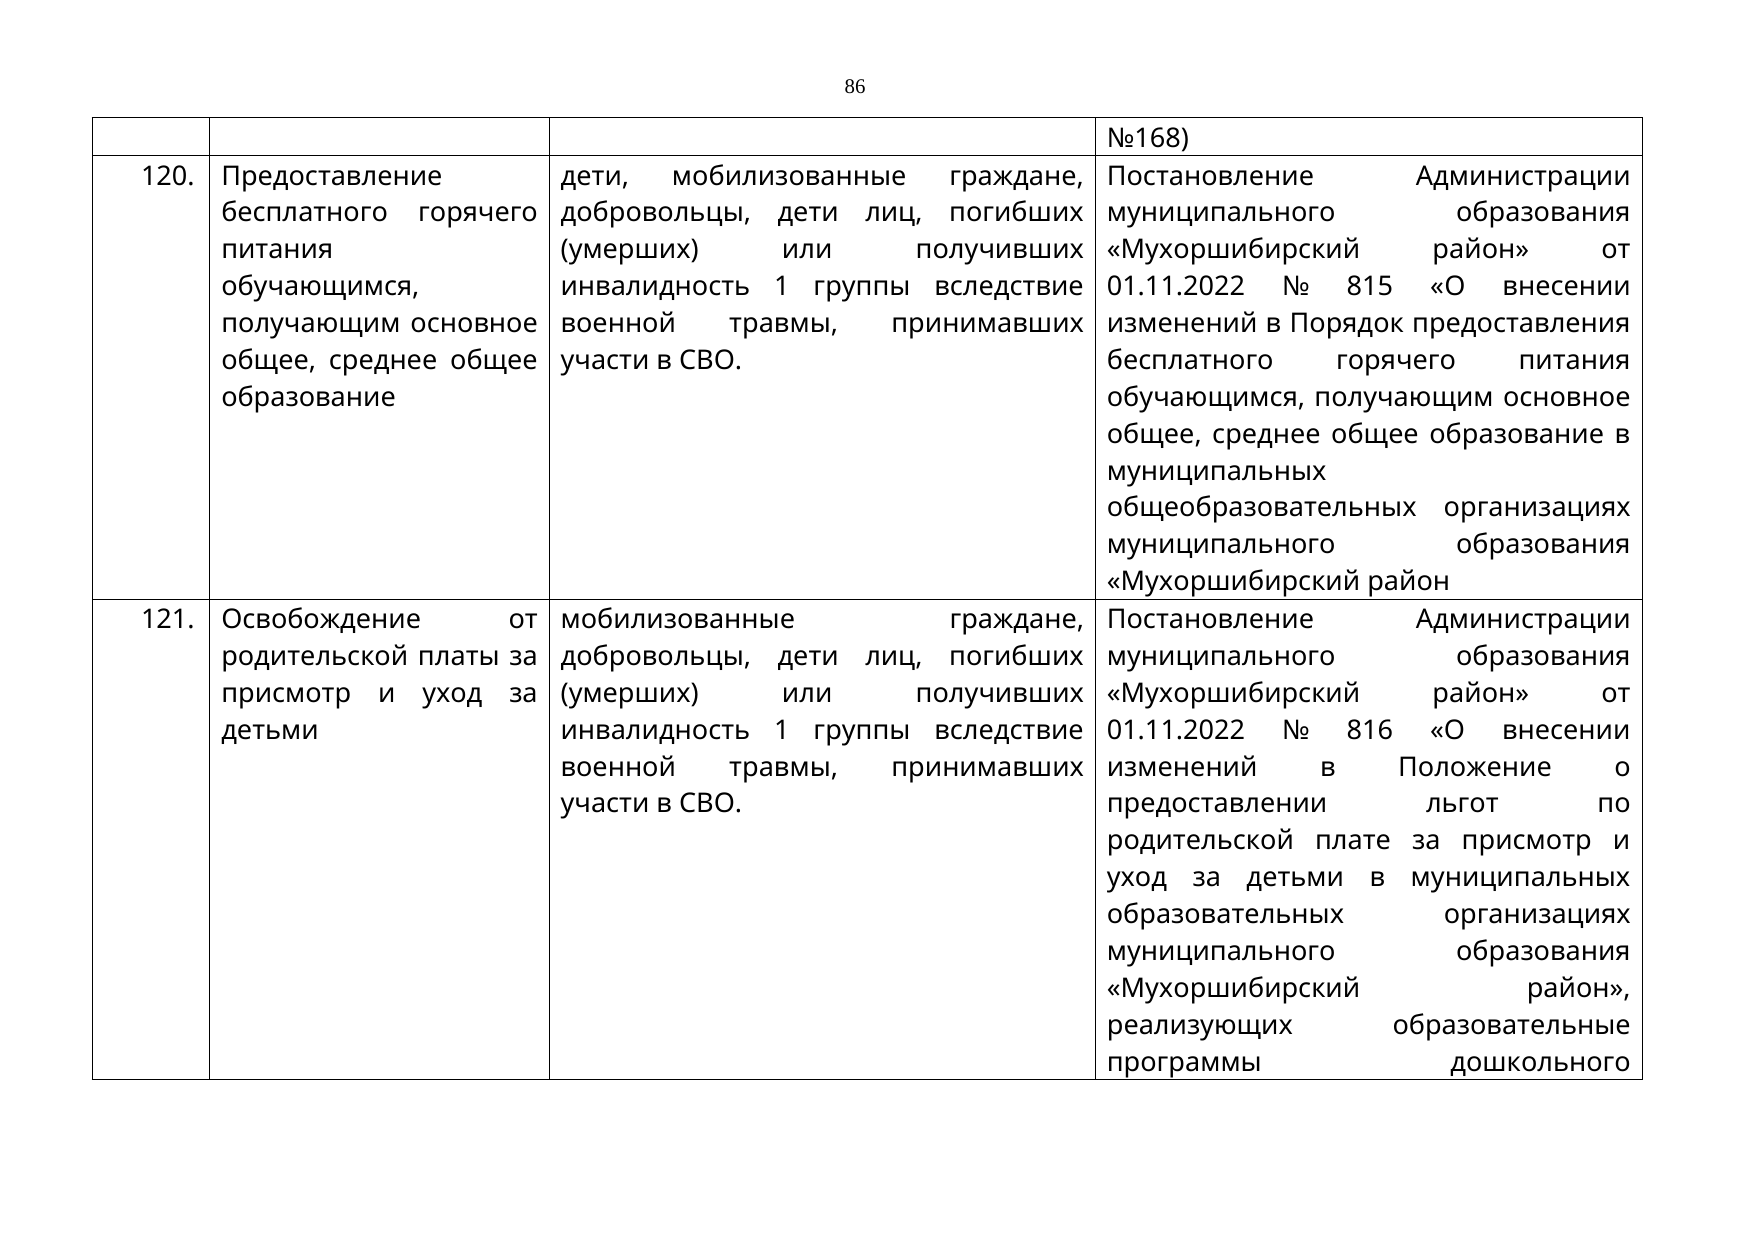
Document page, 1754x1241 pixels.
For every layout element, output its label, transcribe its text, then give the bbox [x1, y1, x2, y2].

table_cell дети, мобилизованные граждане, добровольцы, дети лиц, погибших (умерших) или получивших инвалидность 1 группы вследствие военной травмы, принимавших участи в СВО. [550, 156, 1095, 598]
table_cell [1096, 118, 1642, 155]
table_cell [550, 118, 1095, 155]
table_cell Предоставление бесплатного горячего питания обучающимся, получающим основное общее, среднее общее образование [210, 156, 549, 598]
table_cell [1096, 600, 1642, 1079]
table_cell [93, 118, 209, 155]
table_cell [93, 156, 209, 598]
table_cell Постановление Администрации муниципального образования «Мухоршибирский район» от 01.11.2022 № 815 «О внесении изменений в Порядок предоставления бесплатного горячего питания обучающимся, получающим основное общее, среднее общее образование в муниципальных общеобразовательных организациях муниципального образования «Мухоршибирский район [1096, 156, 1642, 598]
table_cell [210, 118, 549, 155]
table_cell [93, 600, 209, 1079]
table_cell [210, 600, 549, 1079]
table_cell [550, 600, 1095, 1079]
